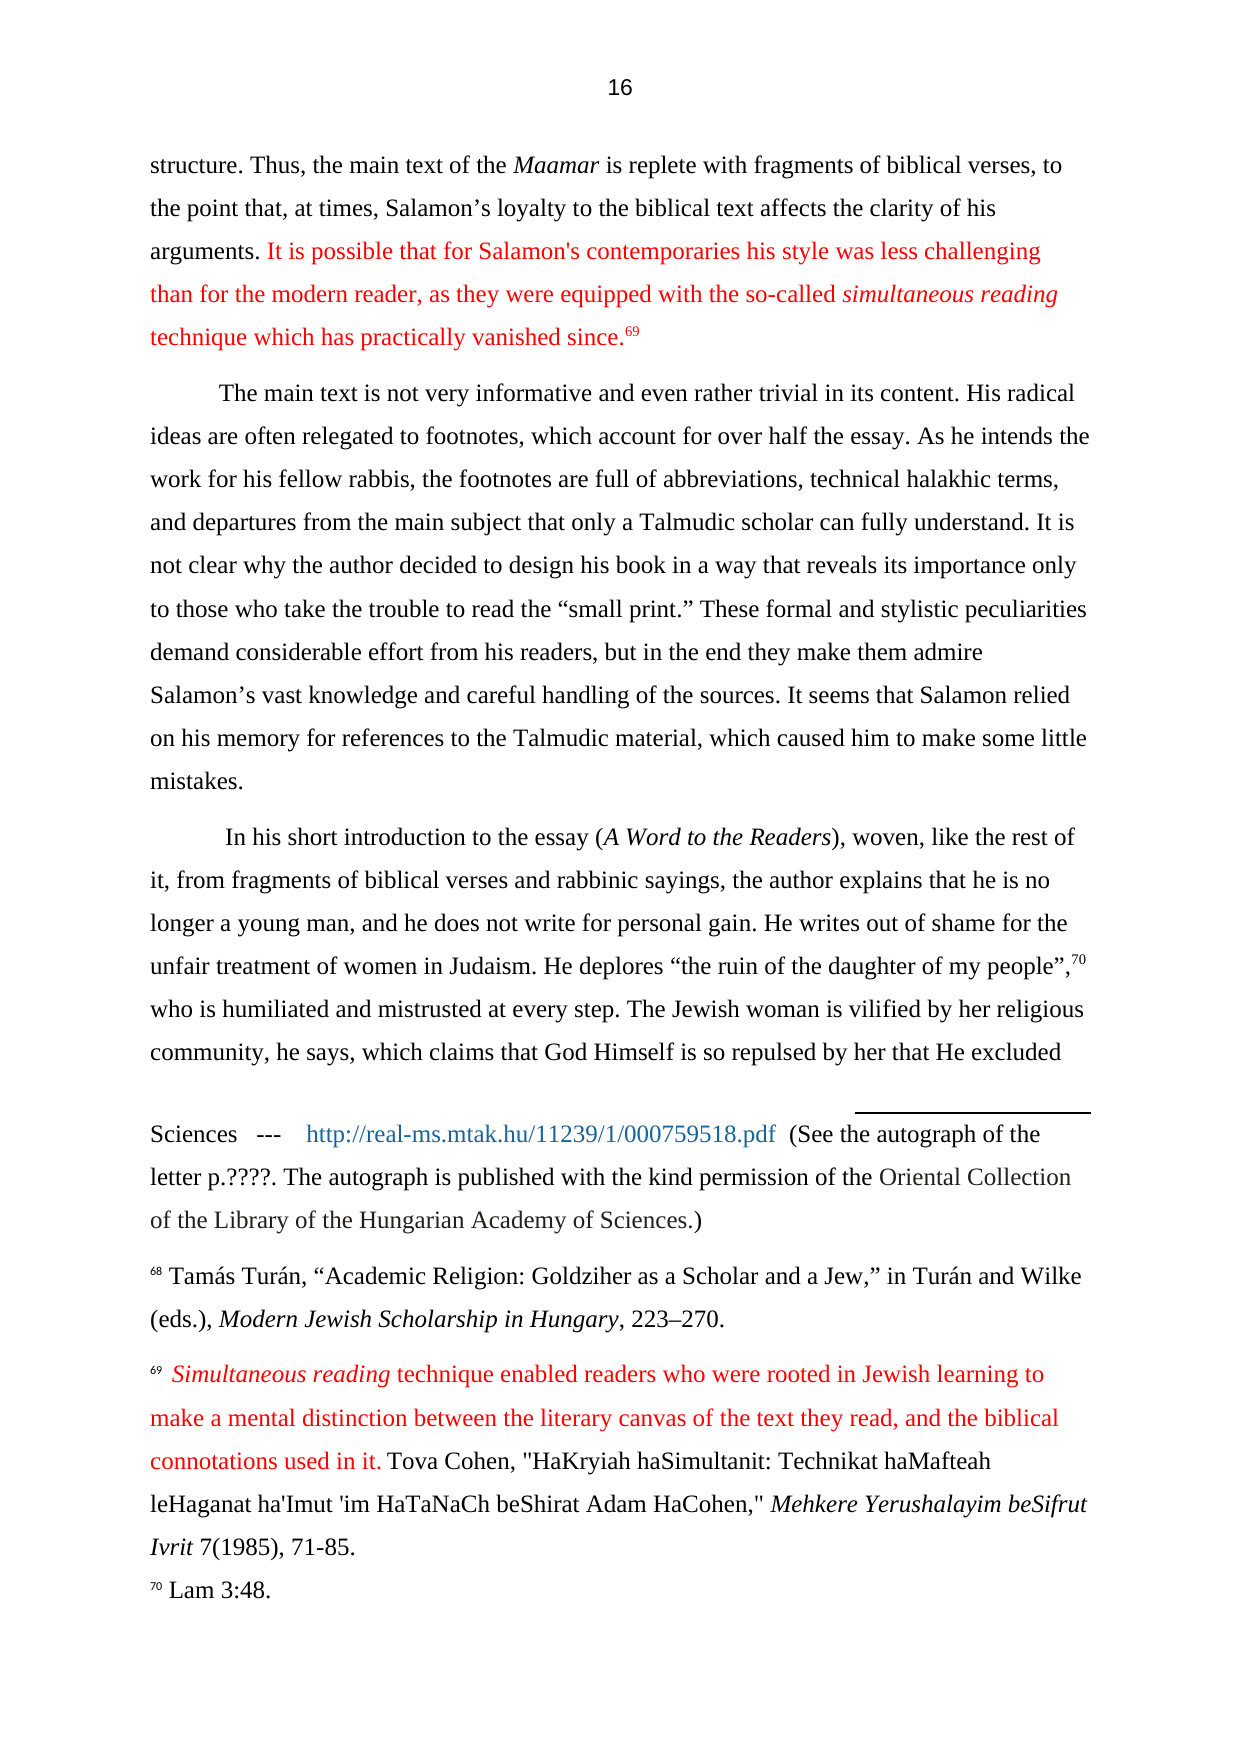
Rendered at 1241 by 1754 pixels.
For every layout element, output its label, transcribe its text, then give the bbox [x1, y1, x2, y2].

text When reading Salamon’s essays, it is necessary to get used to their style and odd structure. Thus, the main text of the Maamar is replete with fragments of biblical verses, to the point that, at times, Salamon’s loyalty to the biblical text affects the clarity of his arguments. It is possible that for Salamon's contemporaries his style was less challenging than for the modern reader, as they were equipped with the so-called simultaneous reading technique which has practically vanished since. [150, 150, 1090, 351]
text In his short introduction to the essay (A Word to the Readers), woven, like the rest of it, from fragments of biblical verses and rabbinic sayings, the author explains that he is no longer a young man, and he does not write for personal gain. He writes out of shame for the unfair treatment of women in Judaism. He deplores “the ruin of the daughter of my people”, who is humiliated and mistrusted at every step. The Jewish woman is vilified by her religious community, he says, which claims that God Himself is so repulsed by her that He excluded her from His holy community. But women are not “light-headed” and are serious in their striving for justice. This struggle, he warns, may cause them to leave Judaism for peace and satisfaction elsewhere. That is why he has decided to look for the roots of Judaism’s shameful attitude to women, which condemns them without rhyme or reason. The author wonders whether he will succeed in restoring the Jewish woman to her original status or his effort will be fruitless. He concludes his introduction by imploring his readers to believe him when he says that he does not want to destroy Judaism, only to restore peace. [150, 822, 1090, 1066]
text The main text is not very informative and even rather trivial in its content. His radical ideas are often relegated to footnotes, which account for over half the essay. As he intends the work for his fellow rabbis, the footnotes are full of abbreviations, technical halakhic terms, and departures from the main subject that only a Talmudic scholar can fully understand. It is not clear why the author decided to design his book in a way that reveals its importance only to those who take the trouble to read the “small print.” These formal and stylistic peculiarities demand considerable effort from his readers, but in the end they make them admire Salamon’s vast knowledge and careful handling of the sources. It seems that Salamon relied on his memory for references to the Talmudic material, which caused him to make some little mistakes. [150, 378, 1090, 795]
